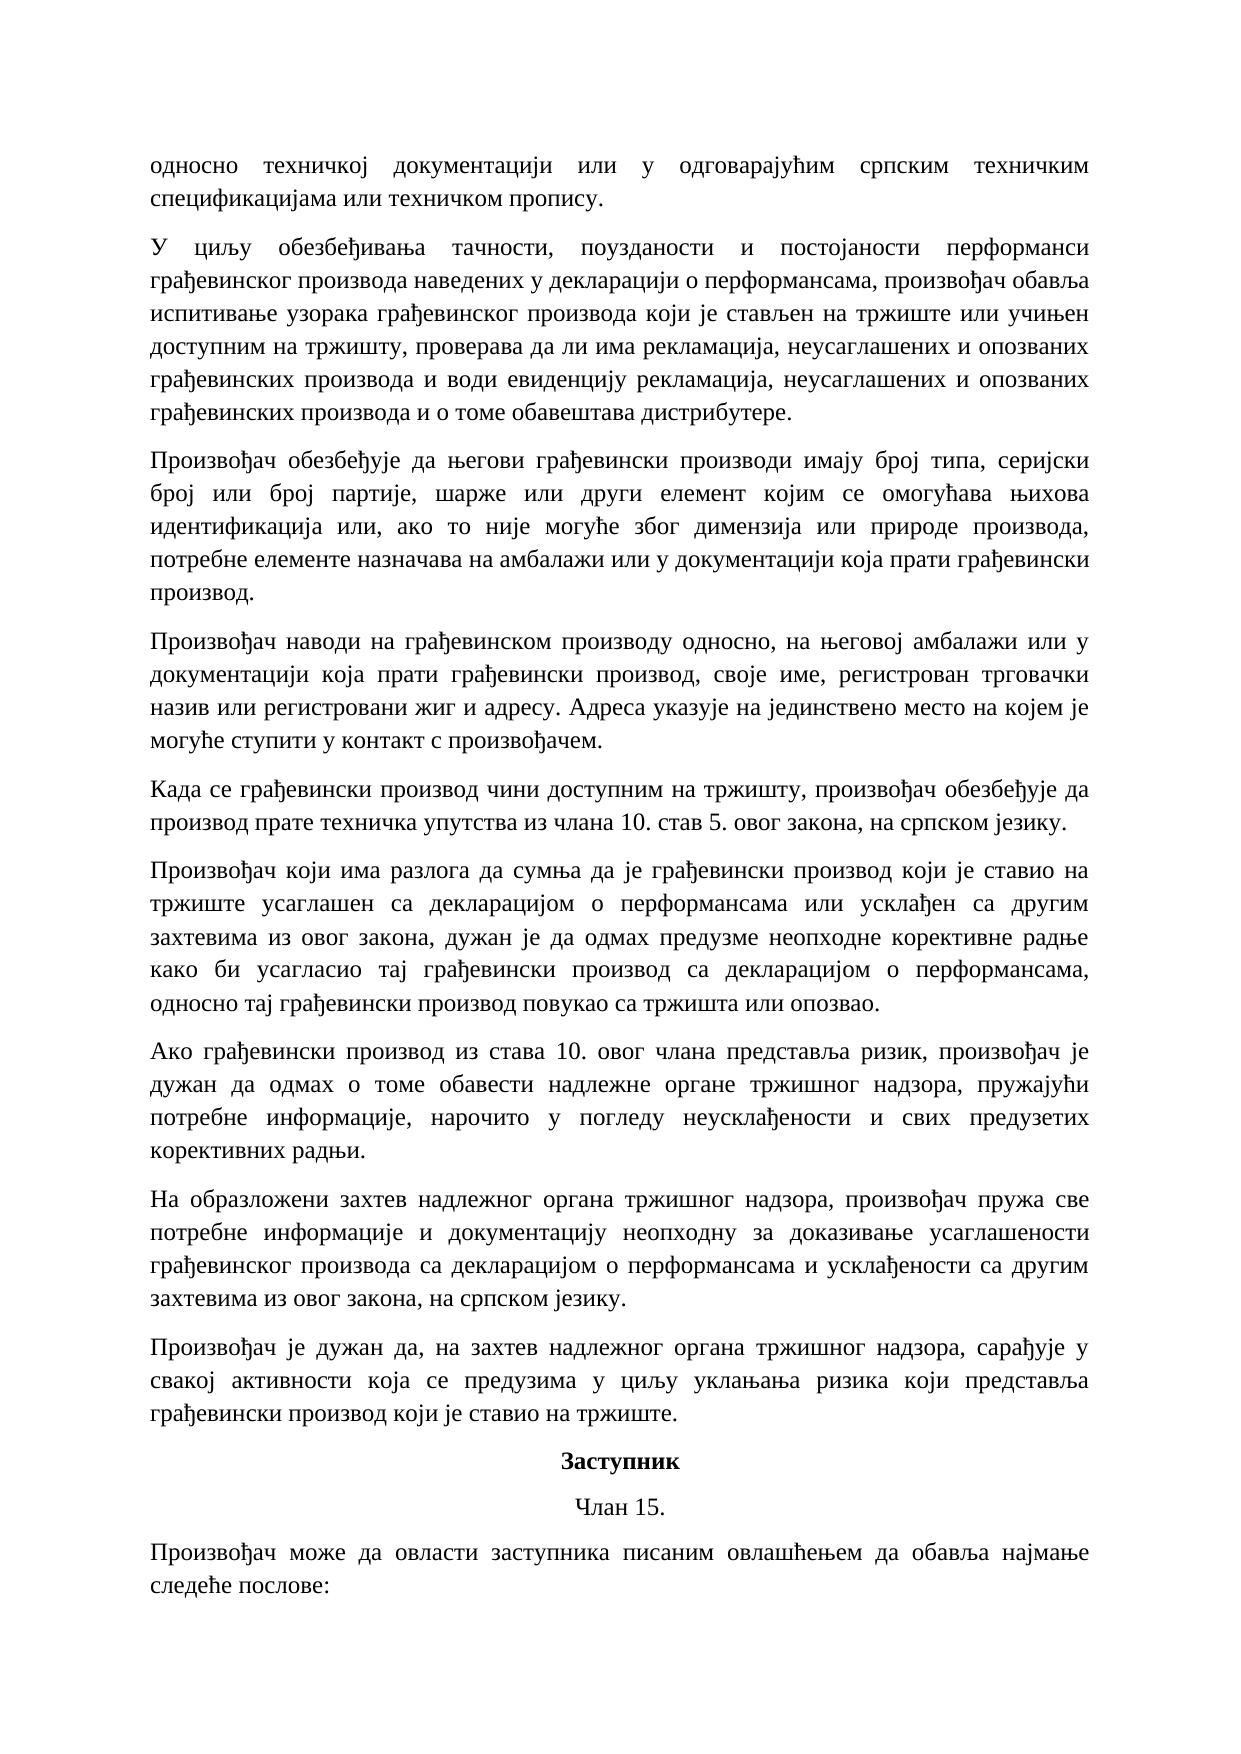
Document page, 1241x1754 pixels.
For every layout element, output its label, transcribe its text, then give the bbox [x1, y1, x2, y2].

text У циљу обезбеђивања тачности, поузданости и постојаности перформанси грађевинског производа наведених у декларацији о перформансама, произвођач обавља испитивање узорака грађевинског производа који је стављен на тржиште или учињен доступним на тржишту, проверава да ли има рекламација, неусаглашених и опозваних грађевинских производа и води евиденцију рекламација, неусаглашених и опозваних грађевинских производа и о томе обавештава дистрибутере. [150, 232, 1090, 426]
text Када се грађевински производ чини доступним на тржишту, произвођач обезбеђује да производ прате техничка упутства из члана 10. став 5. овог закона, на српском језику. [150, 774, 1090, 836]
text Произвођач који има разлога да сумња да је грађевински производ који је ставио на тржиште усаглашен са декларацијом о перформансама или усклађен са другим захтевима из овог закона, дужан је да одмах предузме неопходне корективне радње како би усагласио тај грађевински производ са декларацијом о перформансама, односно тај грађевински производ повукао са тржишта или опозвао. [150, 856, 1090, 1016]
text Члан 15. [150, 1492, 1090, 1521]
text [150, 150, 1090, 212]
text Произвођач наводи на грађевинском производу односно, на његовој амбалажи или у документацији која прати грађевински производ, своје име, регистрован трговачки назив или регистровани жиг и адресу. Адреса указује на јединствено место на којем је могуће ступити у контакт с произвођачем. [150, 626, 1090, 754]
text Произвођач обезбеђује да његови грађевински производи имају број типа, серијски број или број партије, шарже или други елемент којим се омогућава њихова идентификација или, ако то није могуће због димензија или природе производа, потребне елементе назначавa на амбалажи или у документацији која прати грађевински производ. [150, 445, 1090, 606]
text Произвођач је дужан да, на захтев надлежног органа тржишног надзора, сарађује у свакој активности која се предузима у циљу уклањања ризика који представља грађевински производ који је ставио на тржиште. [150, 1332, 1090, 1426]
text Заступник [150, 1446, 1090, 1475]
text Произвођач може да овласти заступника писаним овлашћењем да обавља најмање следеће послове: [150, 1537, 1090, 1599]
text На образложени захтев надлежног органа тржишног надзора, произвођач пружа све потребне информације и документацију неопходну за доказивање усаглашености грађевинског производа са декларацијом о перформансама и усклађености са другим захтевима из овог закона, на српском језику. [150, 1184, 1090, 1312]
text Ако грађевински производ из става 10. овог члана представља ризик, произвођач је дужан да одмах о томе обавести надлежне органе тржишног надзора, пружајући потребне информације, нарочито у погледу неусклађености и свих предузетих корективних радњи. [150, 1036, 1090, 1164]
